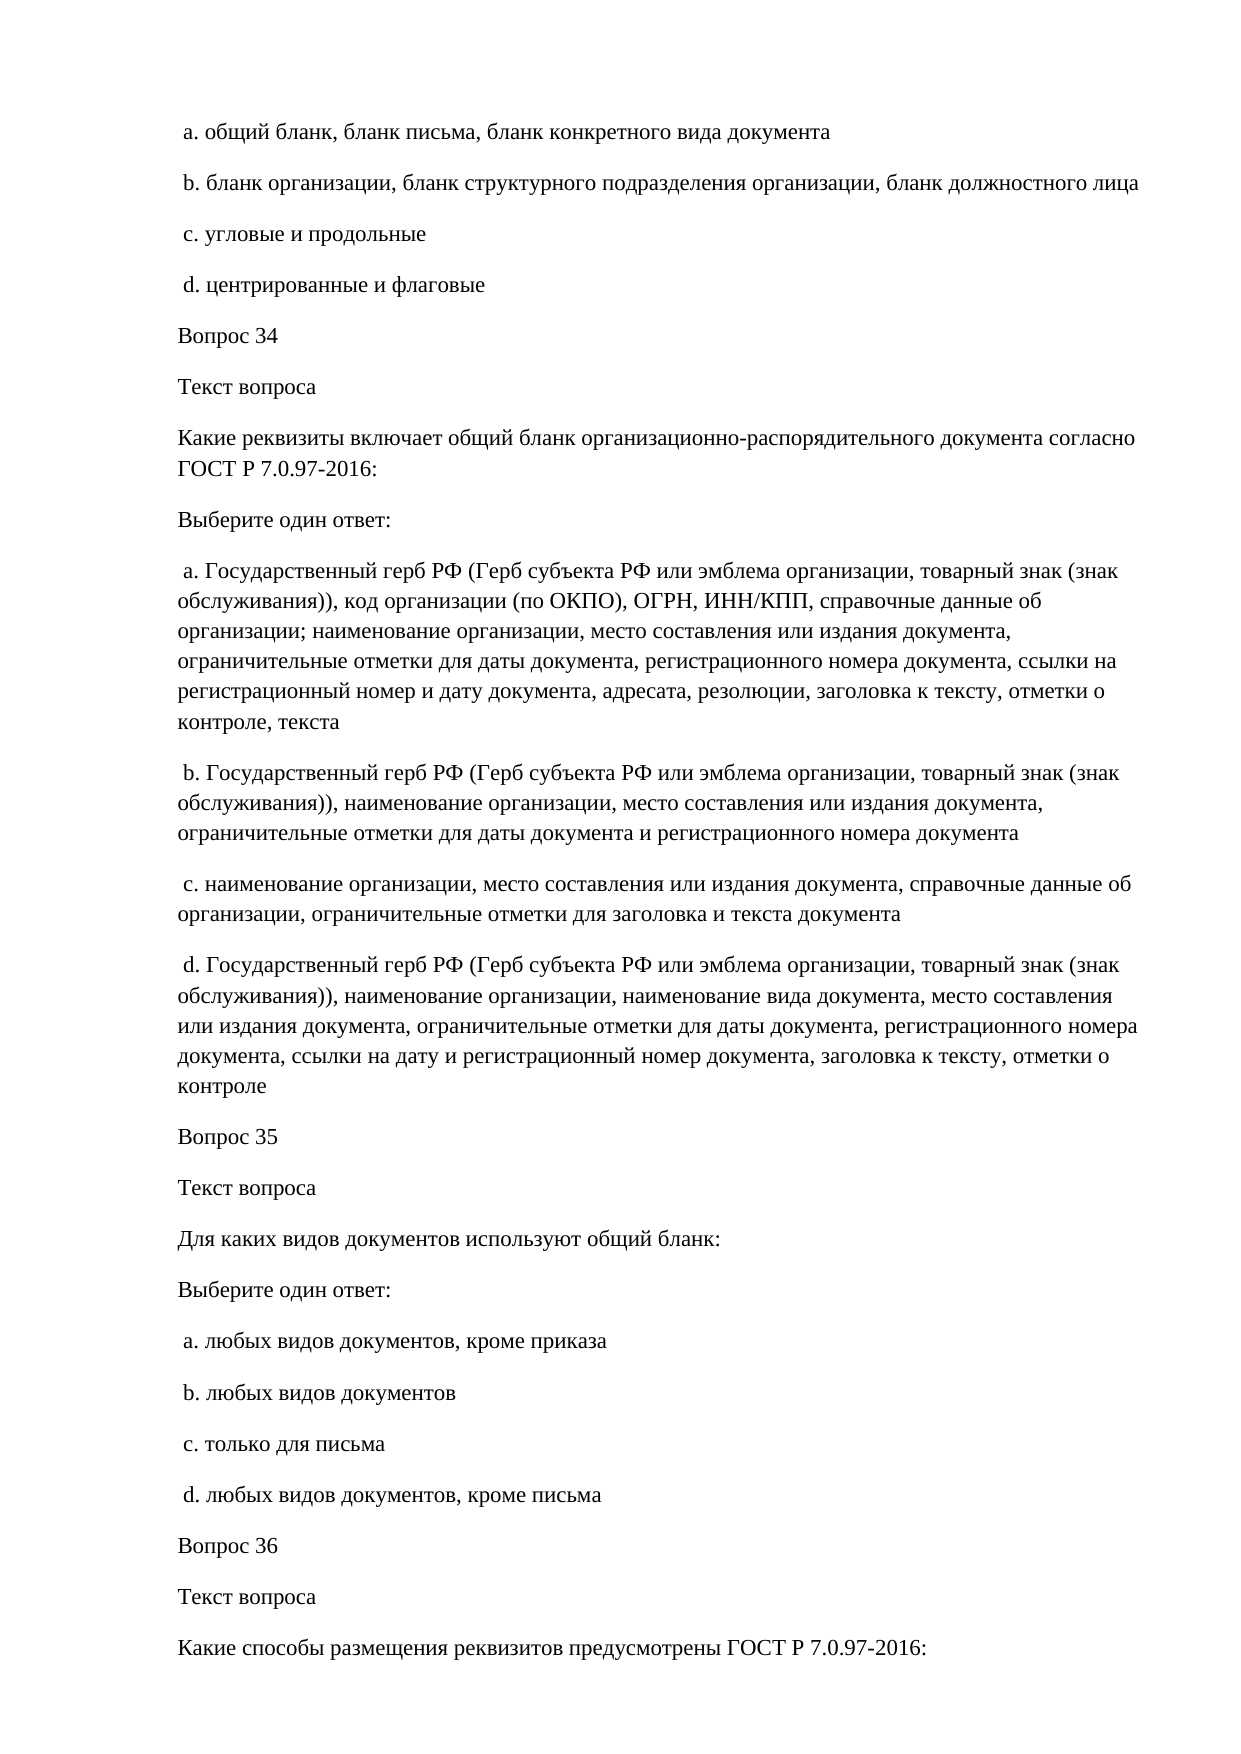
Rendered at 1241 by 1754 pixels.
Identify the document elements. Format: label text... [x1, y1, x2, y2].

text a. общий бланк, бланк письма, бланк конкретного вида документа [177, 118, 1152, 144]
text Какие реквизиты включает общий бланк организационно-распорядительного документа согласно ГОСТ Р 7.0.97-2016: [177, 424, 1152, 481]
text Вопрос 34 [177, 322, 1152, 349]
text c. только для письма [177, 1429, 1152, 1456]
text d. любых видов документов, кроме письма [177, 1481, 1152, 1507]
text b. любых видов документов [177, 1378, 1152, 1405]
text Для каких видов документов используют общий бланк: [177, 1225, 1152, 1252]
text Текст вопроса [177, 1174, 1152, 1201]
text Вопрос 35 [177, 1123, 1152, 1150]
text b. бланк организации, бланк структурного подразделения организации, бланк должностного лица [177, 169, 1152, 196]
text c. наименование организации, место составления или издания документа, справочные данные об организации, ограничительные отметки для заголовка и текста документа [177, 870, 1152, 927]
text Какие способы размещения реквизитов предусмотрены ГОСТ Р 7.0.97-2016: [177, 1634, 1152, 1660]
text Вопрос 36 [177, 1532, 1152, 1558]
text Текст вопроса [177, 373, 1152, 400]
text a. любых видов документов, кроме приказа [177, 1327, 1152, 1354]
text b. Государственный герб РФ (Герб субъекта РФ или эмблема организации, товарный знак (знак обслуживания)), наименование организации, место составления или издания документа, ограничительные отметки для даты документа и регистрационного номера документа [177, 759, 1152, 846]
text d. Государственный герб РФ (Герб субъекта РФ или эмблема организации, товарный знак (знак обслуживания)), наименование организации, наименование вида документа, место составления или издания документа, ограничительные отметки для даты документа, регистрационного номера документа, ссылки на дату и регистрационный номер документа, заголовка к тексту, отметки о контроле [177, 951, 1152, 1099]
text Текст вопроса [177, 1583, 1152, 1609]
text Выберите один ответ: [177, 506, 1152, 532]
text Выберите один ответ: [177, 1276, 1152, 1303]
text c. угловые и продольные [177, 220, 1152, 247]
text d. центрированные и флаговые [177, 271, 1152, 298]
text a. Государственный герб РФ (Герб субъекта РФ или эмблема организации, товарный знак (знак обслуживания)), код организации (по ОКПО), ОГРН, ИНН/КПП, справочные данные об организации; наименование организации, место составления или издания документа, ограничительные отметки для даты документа, регистрационного номера документа, ссылки на регистрационный номер и дату документа, адресата, резолюции, заголовка к тексту, отметки о контроле, текста [177, 557, 1152, 734]
